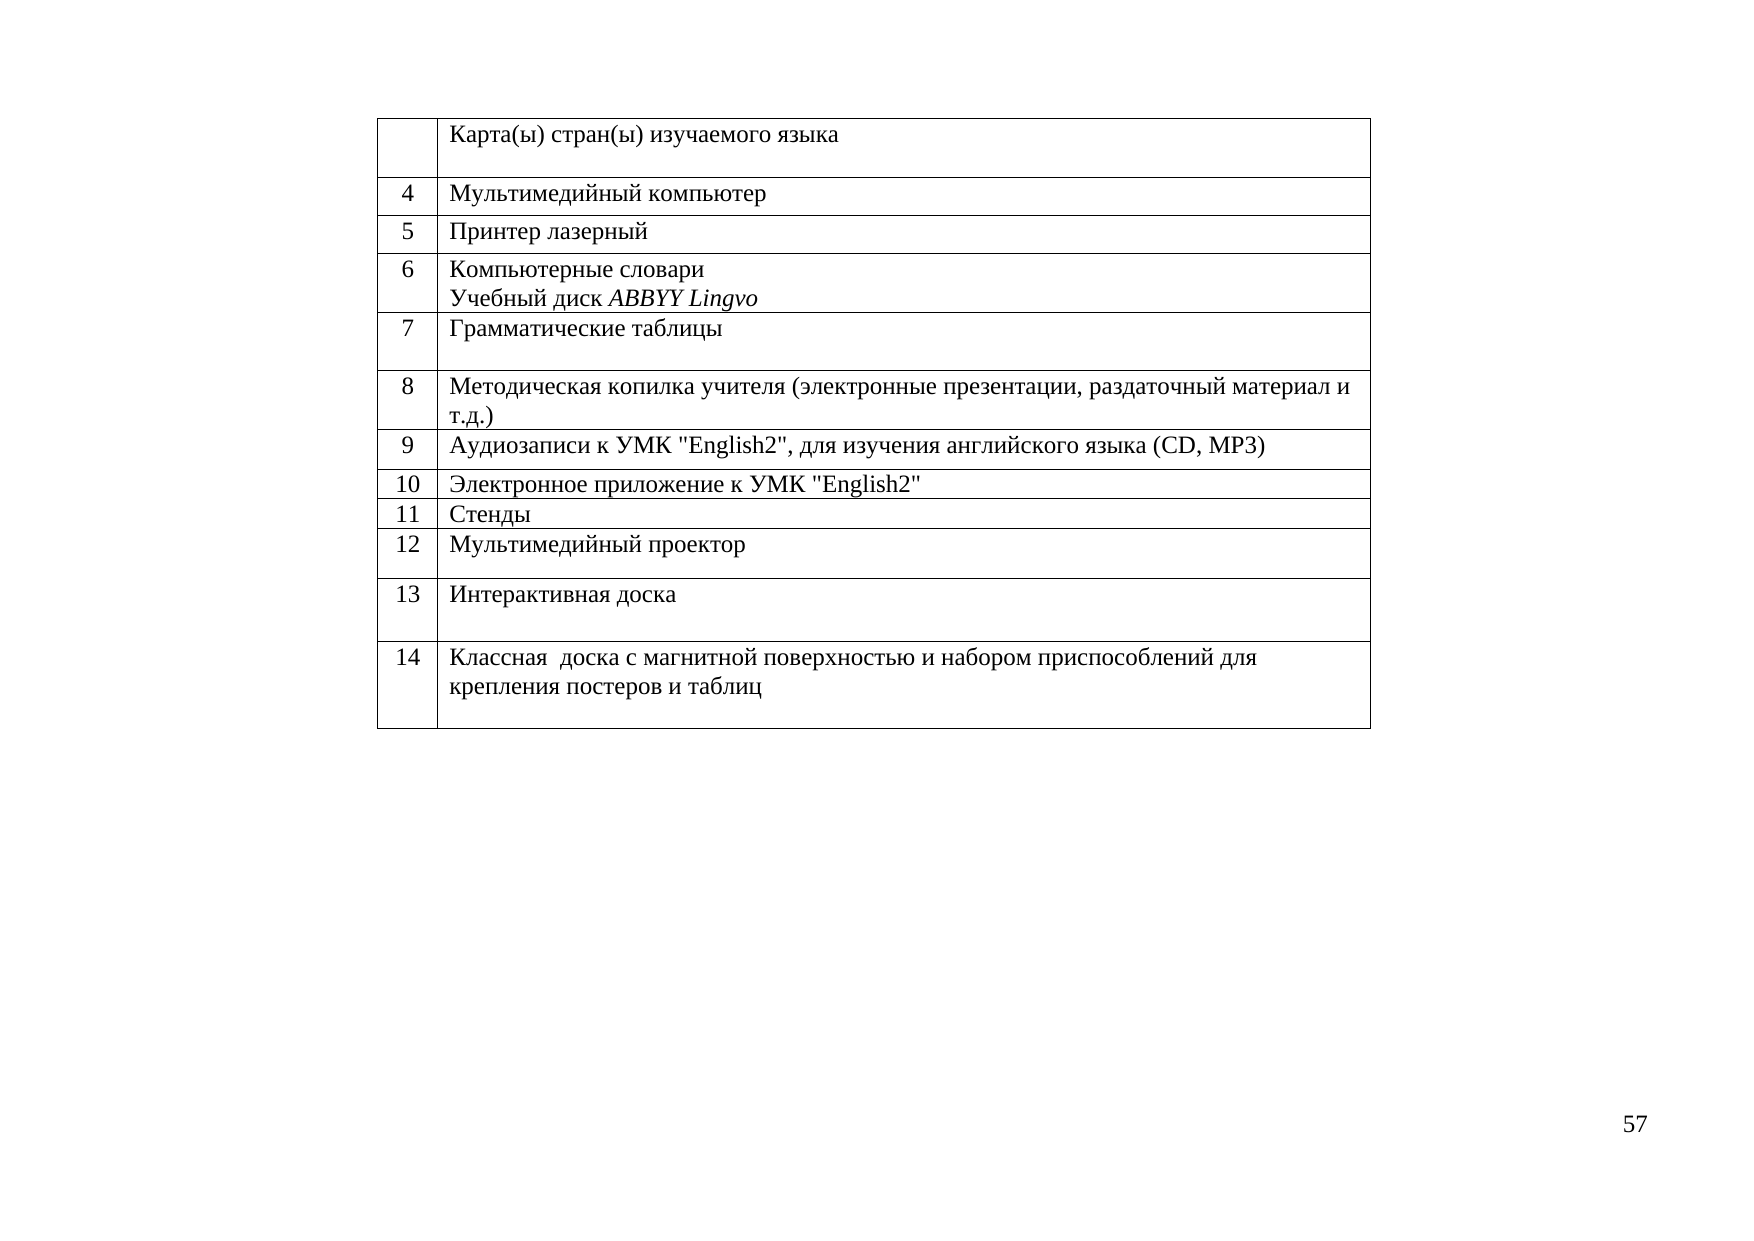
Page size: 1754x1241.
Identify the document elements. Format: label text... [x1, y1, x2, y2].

table_cell 4 [378, 178, 437, 215]
table_cell Методическая копилка учителя (электронные презентации, раздаточный материал и т.д.) [438, 371, 1370, 429]
table_cell Электронное приложение к УМК "English2" [438, 470, 1370, 498]
table_cell Стенды [438, 499, 1370, 528]
table_cell 5 [378, 216, 437, 253]
table_cell 13 [378, 579, 437, 641]
table_cell Мультимедийный проектор [438, 529, 1370, 578]
table_cell 10 [378, 470, 437, 498]
table_cell Аудиозаписи к УМК "English2", для изучения английского языка (CD, MP3) [438, 430, 1370, 468]
table_cell Принтер лазерный [438, 216, 1370, 253]
table_cell Грамматические таблицы [438, 313, 1370, 370]
table_cell Интерактивная доска [438, 579, 1370, 641]
table_cell 6 [378, 254, 437, 312]
table_cell 14 [378, 642, 437, 728]
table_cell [438, 119, 1370, 177]
table_cell Классная доска с магнитной поверхностью и набором приспособлений для крепления постеров и таблиц [438, 642, 1370, 728]
table_cell 11 [378, 499, 437, 528]
table_cell 7 [378, 313, 437, 370]
table_cell 8 [378, 371, 437, 429]
table_cell 3 [378, 119, 437, 177]
table_cell Мультимедийный компьютер [438, 178, 1370, 215]
table_cell 9 [378, 430, 437, 468]
table_cell Компьютерные словари Учебный диск ABBYY Lingvo [438, 254, 1370, 312]
table_cell 12 [378, 529, 437, 578]
